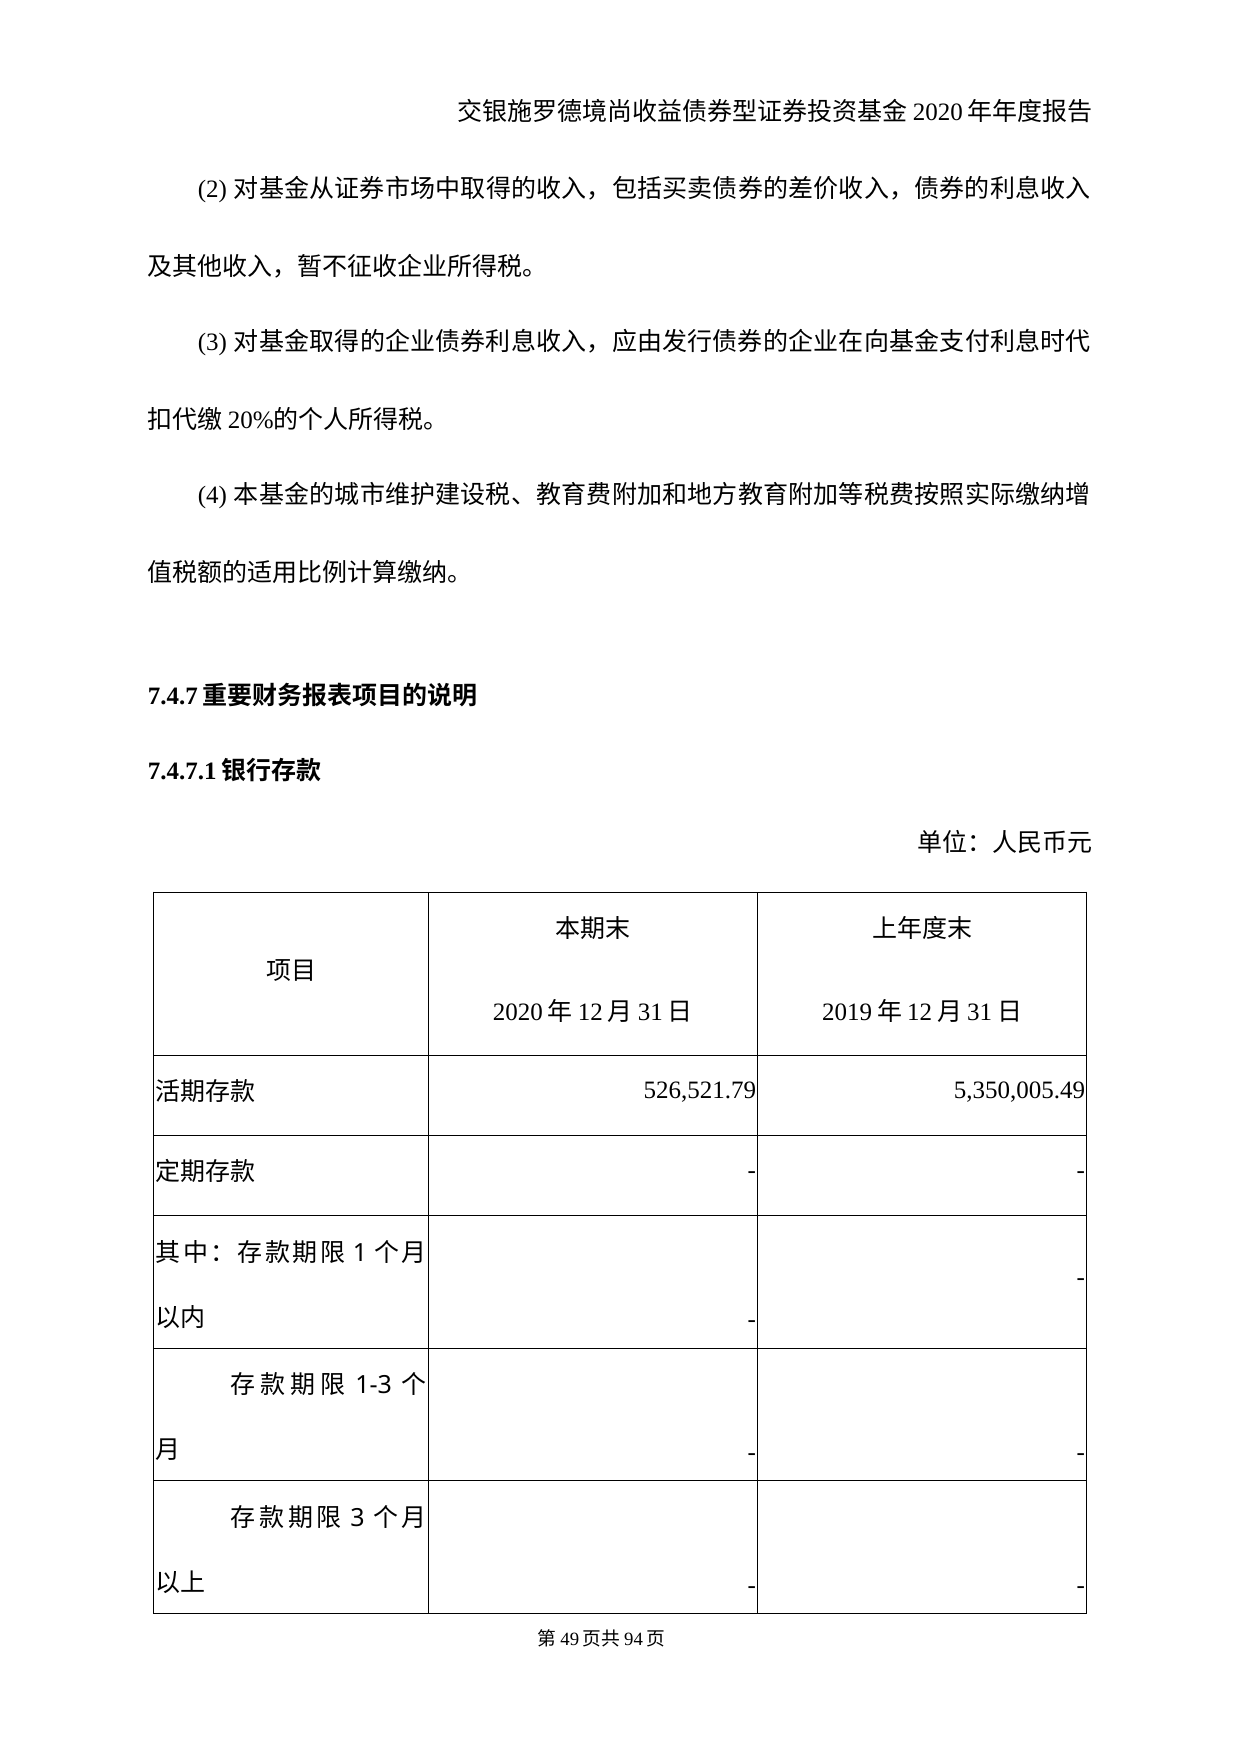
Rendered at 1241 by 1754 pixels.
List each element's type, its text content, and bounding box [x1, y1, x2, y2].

table_cell - [429, 1216, 757, 1348]
table_cell 活期存款 [154, 1056, 428, 1135]
table_header 本期末 2020年12月31日 [429, 893, 757, 1055]
table_header 项目 [154, 893, 428, 1055]
table_header 上年度末 2019年12月31日 [758, 893, 1086, 1055]
table_cell - [758, 1216, 1086, 1348]
table_cell 定期存款 [154, 1136, 428, 1215]
table_cell 526,521.79 [429, 1056, 757, 1135]
table_cell 其中：存款期限1个月以内 [154, 1216, 428, 1348]
text 7.4.7重要财务报表项目的说明 [148, 661, 1092, 726]
text (2) 对基金从证券市场中取得的收入，包括买卖债券的差价收入，债券的利息收入及其他收入，暂不征收企业所得税。 [148, 154, 1092, 297]
table_cell - [758, 1349, 1086, 1480]
text (4) 本基金的城市维护建设税、教育费附加和地方教育附加等税费按照实际缴纳增值税额的适用比例计算缴纳。 [148, 461, 1092, 603]
table_cell - [758, 1481, 1086, 1613]
table_cell - [429, 1136, 757, 1215]
table_cell 存款期限1-3个月 [154, 1349, 428, 1480]
text 单位：人民币元 [149, 808, 1092, 873]
text 7.4.7.1银行存款 [148, 736, 1092, 801]
table_cell - [429, 1349, 757, 1480]
table_cell 5,350,005.49 [758, 1056, 1086, 1135]
table_cell - [758, 1136, 1086, 1215]
table_cell 存款期限3个月以上 [154, 1481, 428, 1613]
table_cell - [429, 1481, 757, 1613]
text (3) 对基金取得的企业债券利息收入，应由发行债券的企业在向基金支付利息时代扣代缴20%的个人所得税。 [148, 307, 1092, 450]
